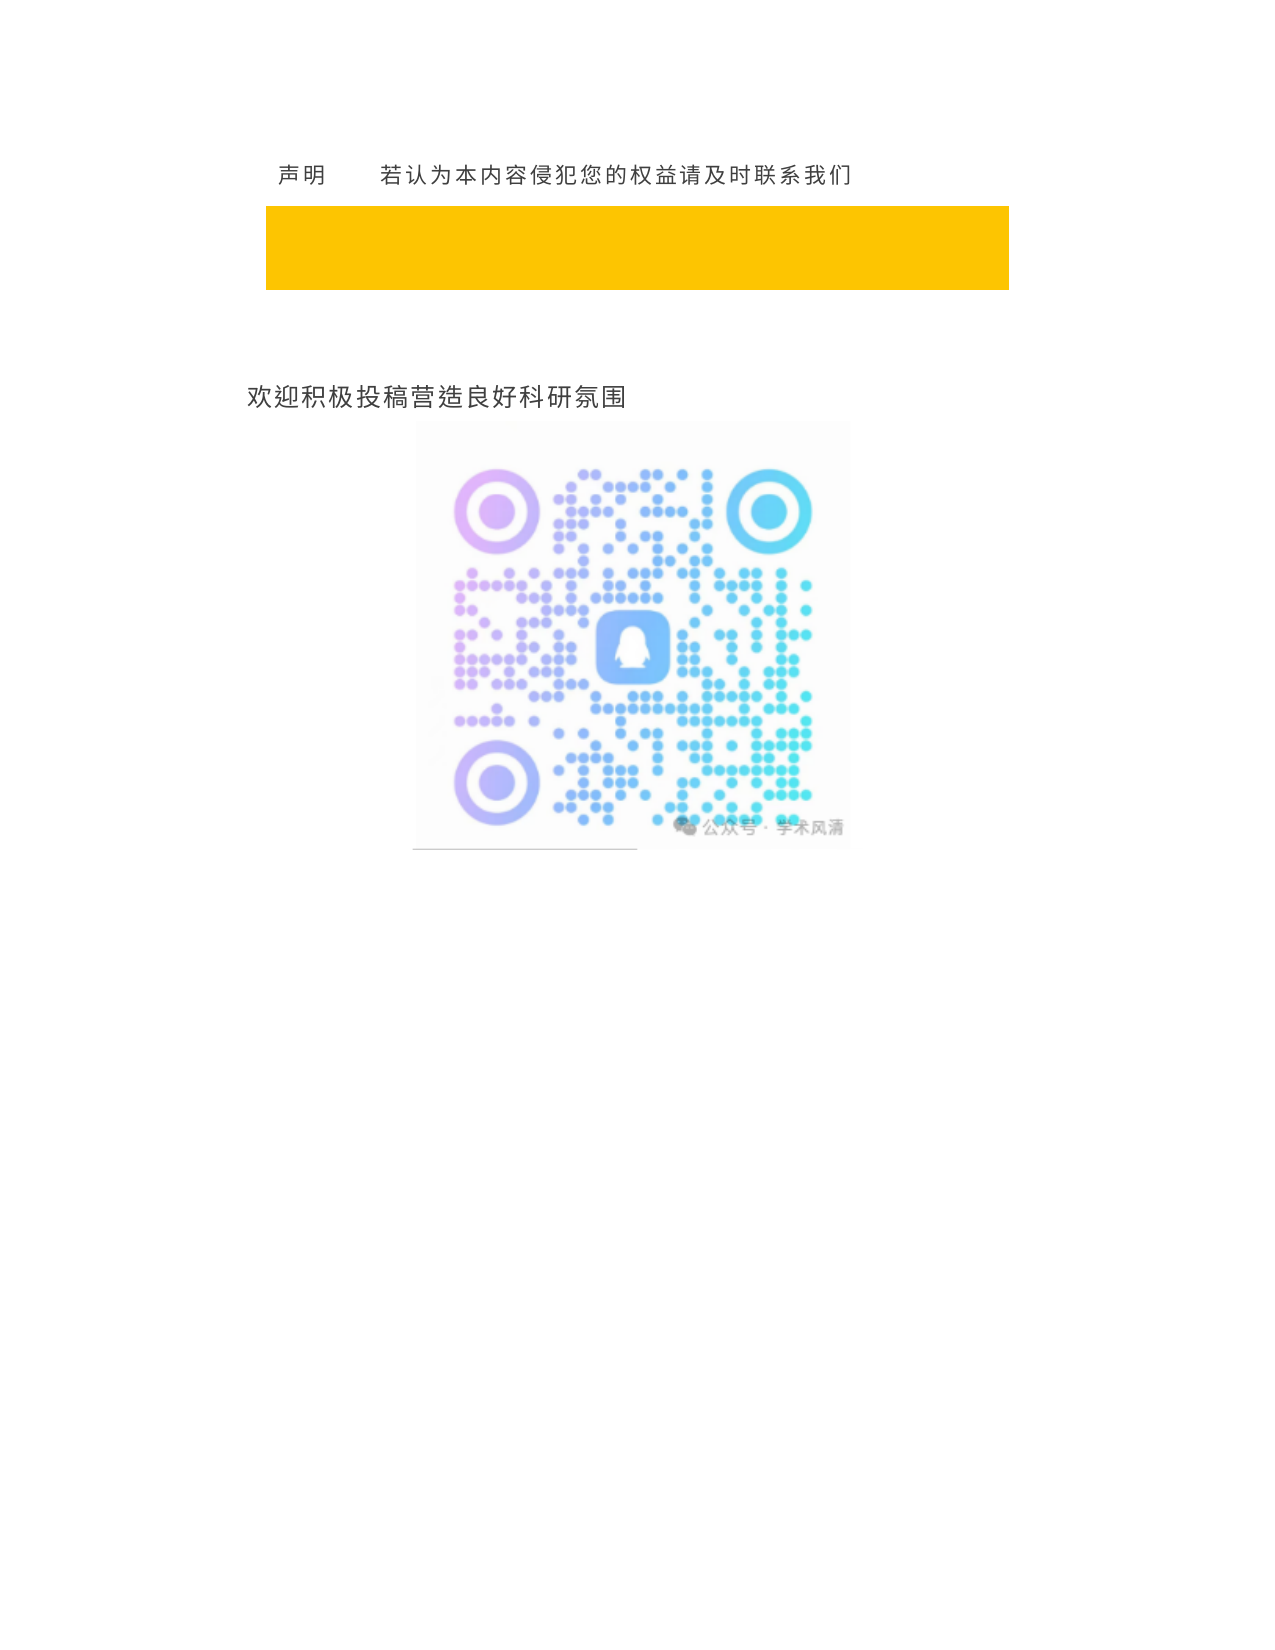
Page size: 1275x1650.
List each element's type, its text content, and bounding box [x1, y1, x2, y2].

picture [412, 421, 863, 851]
text 声明 若认为本内容侵犯您的权益请及时联系我们 [278, 150, 997, 190]
text 欢迎积极投稿营造良好科研氛围 [247, 373, 1028, 413]
